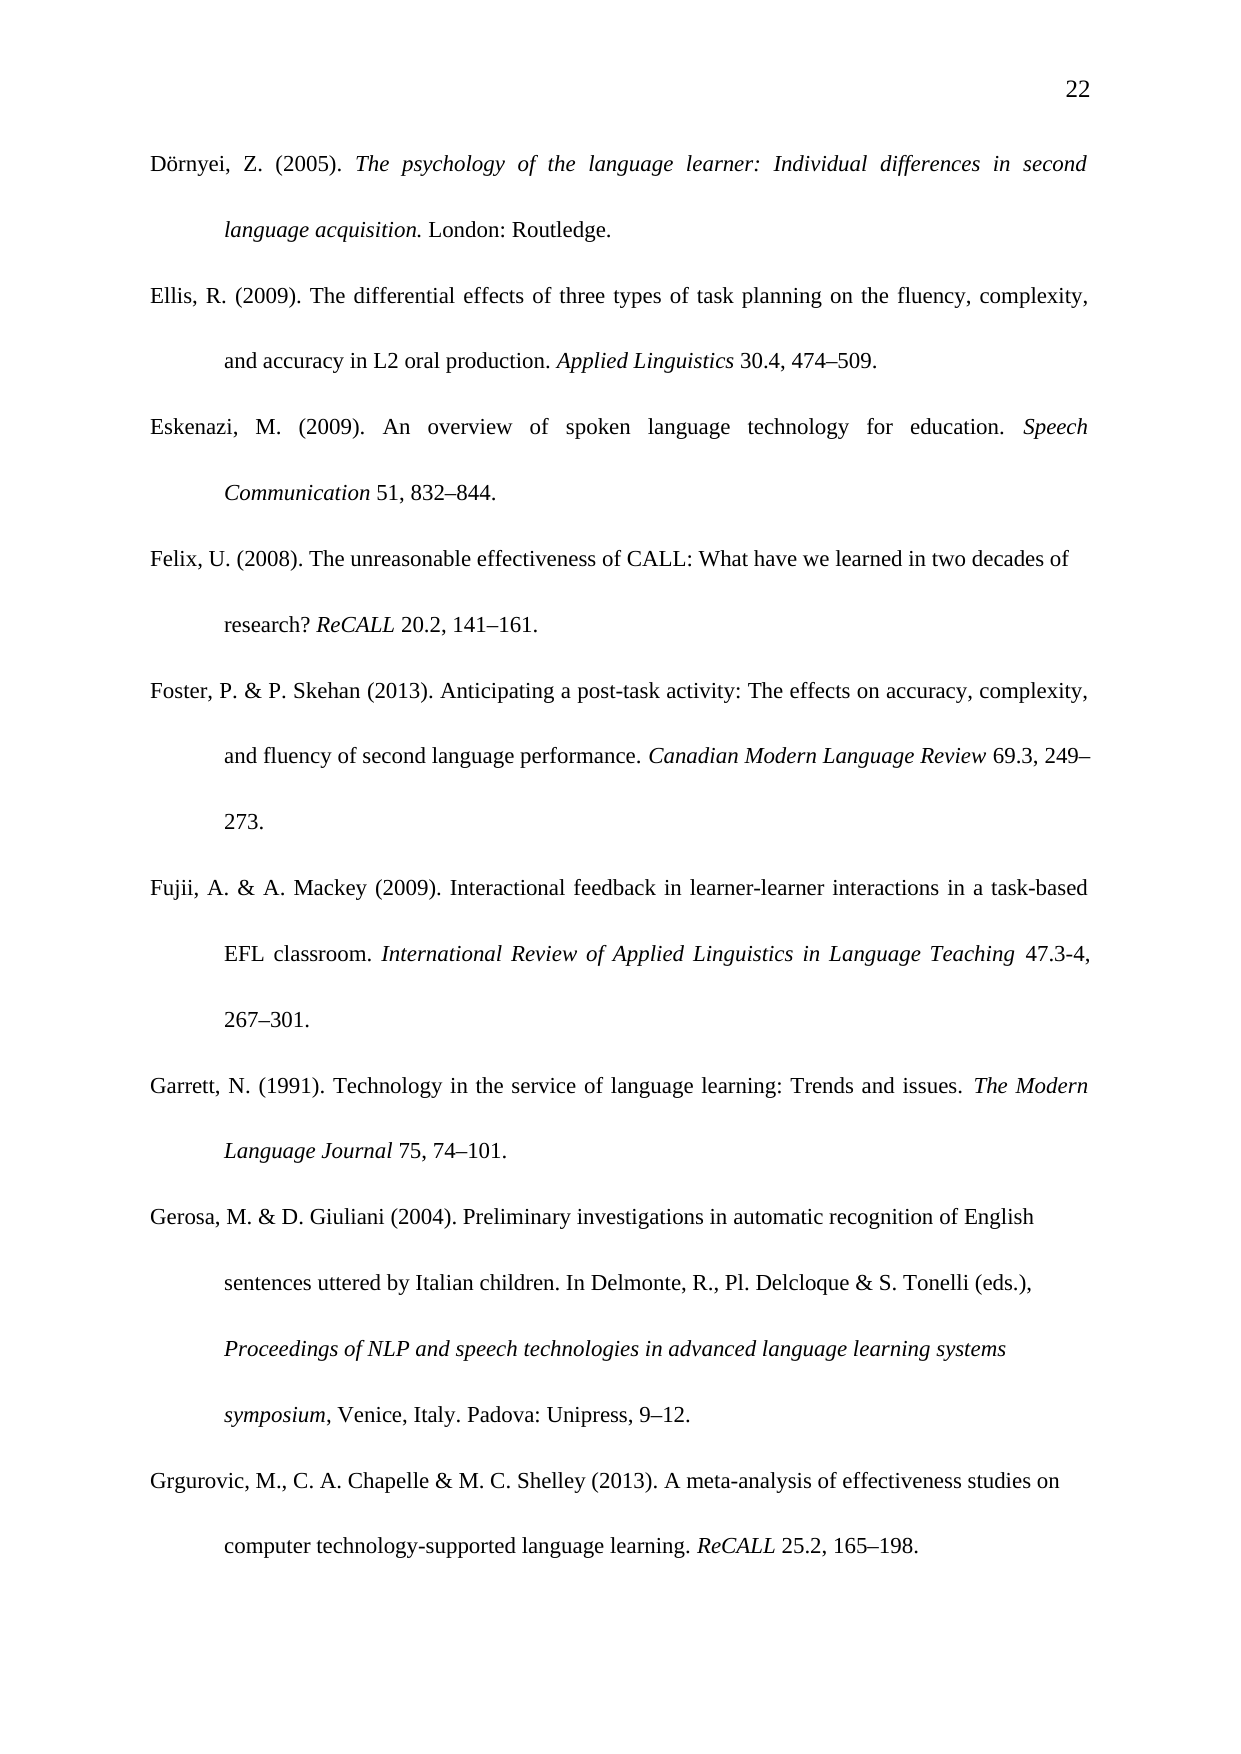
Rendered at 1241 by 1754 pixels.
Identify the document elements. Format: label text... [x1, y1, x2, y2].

text Grgurovic, M., C. A. Chapelle & M. C. Shelley (2013). A meta-analysis of effectiveness studies on computer technology-supported language learning. ReCALL 25.2, 165–198. [150, 1467, 1090, 1559]
text Fujii, A. & A. Mackey (2009). Interactional feedback in learner-learner interactions in a task-based EFL classroom. International Review of Applied Linguistics in Language Teaching 47.3-4, 267–301. [150, 874, 1090, 1032]
text Felix, U. (2008). The unreasonable effectiveness of CALL: What have we learned in two decades of research? ReCALL 20.2, 141–161. [150, 545, 1090, 637]
text Dörnyei, Z. (2005). The psychology of the language learner: Individual differences in second language acquisition. London: Routledge. [150, 150, 1090, 242]
text Eskenazi, M. (2009). An overview of spoken language technology for education. Speech Communication 51, 832–844. [150, 413, 1090, 506]
text Garrett, N. (1991). Technology in the service of language learning: Trends and issues. The Modern Language Journal 75, 74–101. [150, 1072, 1090, 1164]
text Foster, P. & P. Skehan (2013). Anticipating a post-task activity: The effects on accuracy, complexity, and fluency of second language performance. Canadian Modern Language Review 69.3, 249–273. [150, 677, 1090, 835]
text Ellis, R. (2009). The differential effects of three types of task planning on the fluency, complexity, and accuracy in L2 oral production. Applied Linguistics 30.4, 474–509. [150, 282, 1090, 374]
text Gerosa, M. & D. Giuliani (2004). Preliminary investigations in automatic recognition of English sentences uttered by Italian children. In Delmonte, R., Pl. Delcloque & S. Tonelli (eds.), Proceedings of NLP and speech technologies in advanced language learning systems symposium, Venice, Italy. Padova: Unipress, 9–12. [150, 1203, 1090, 1427]
